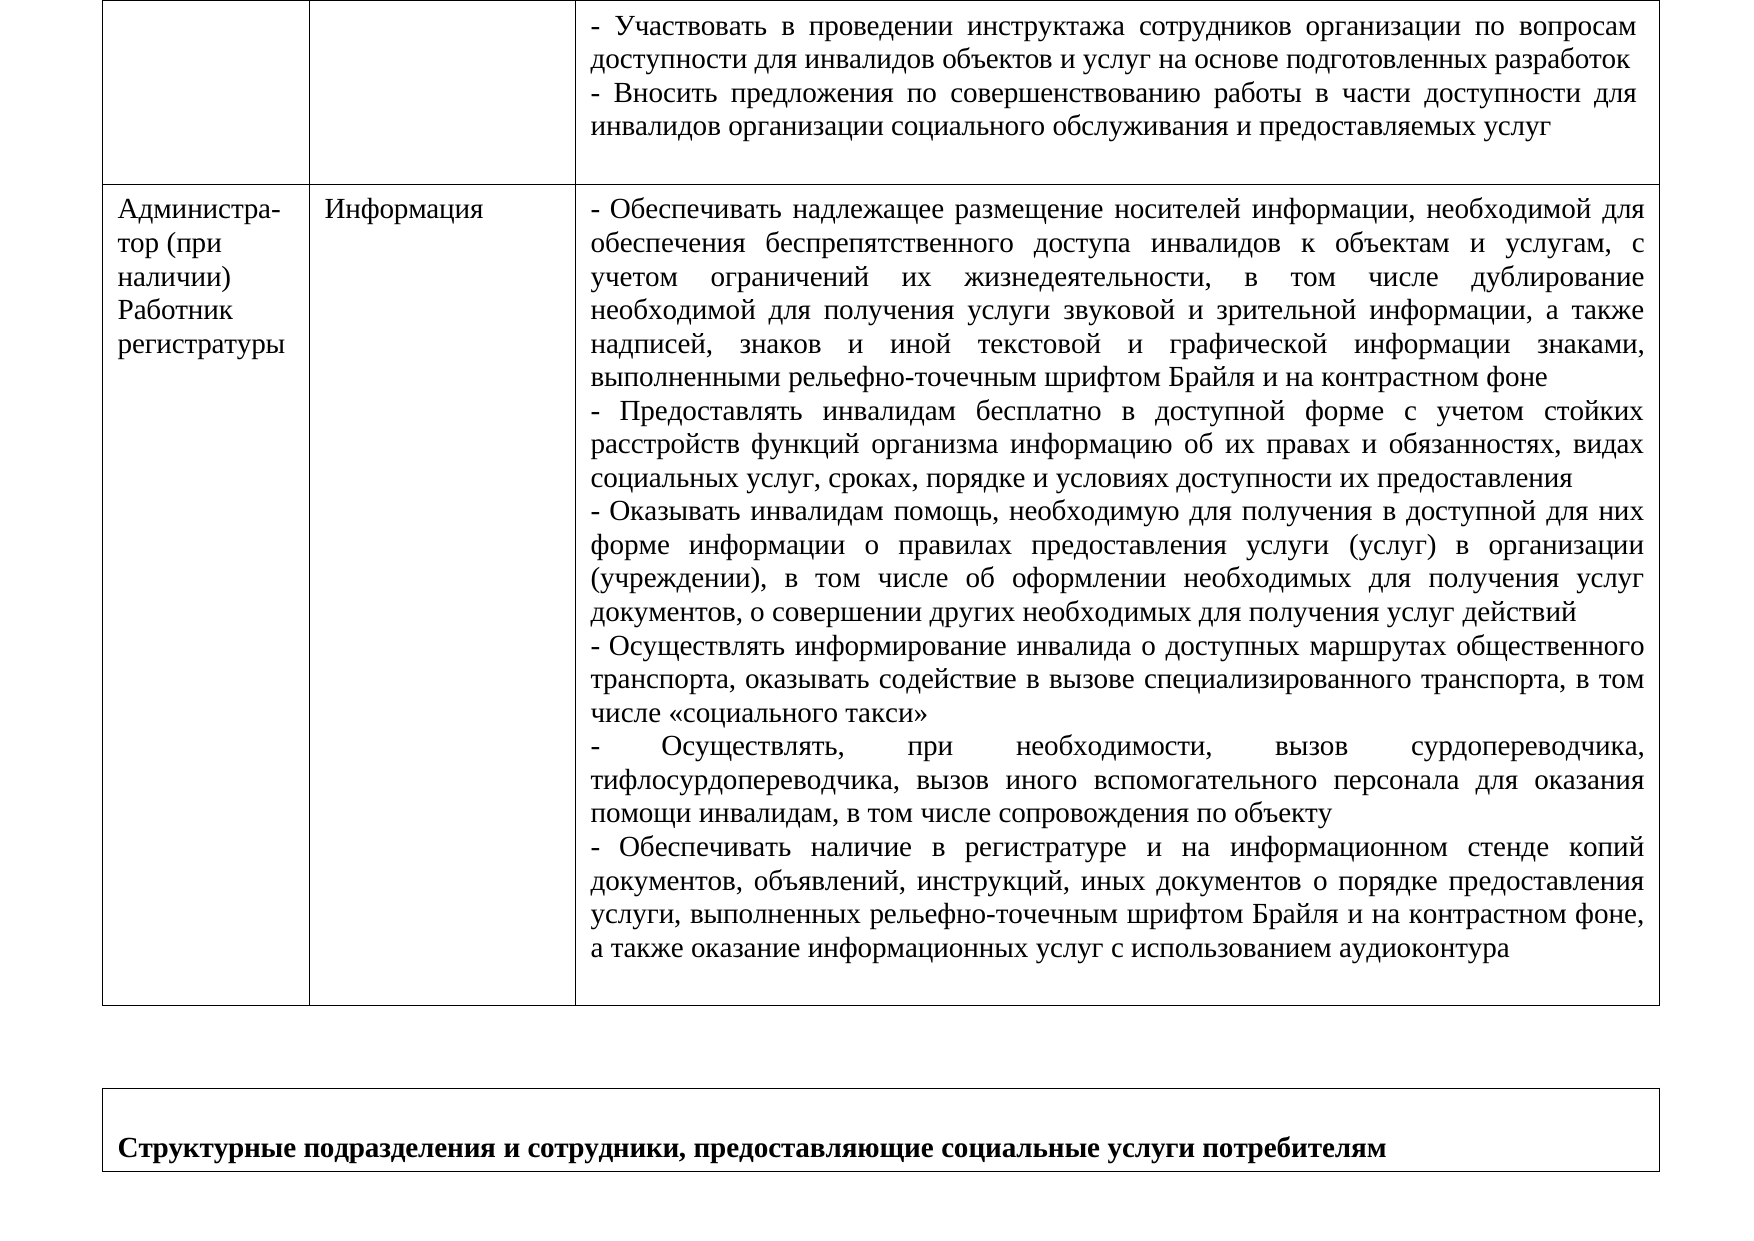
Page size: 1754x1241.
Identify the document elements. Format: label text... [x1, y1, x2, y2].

table_cell Администра- тор (при наличии) Работник регистратуры [103, 185, 309, 1005]
table_header [103, 1, 309, 184]
table_header [310, 1, 575, 184]
table_cell Информация [310, 185, 575, 1005]
table_header Участвовать в проведении инструктажа сотрудников организации по вопросам доступности для инвалидов объектов и услуг на основе подготовленных разработок Вносить предложения по совершенствованию работы в части доступности для инвалидов организации социального обслуживания и предоставляемых услуг [576, 1, 1659, 184]
table_header Структурные подразделения и сотрудники, предоставляющие социальные услуги потребителям [103, 1089, 1659, 1171]
table_cell Обеспечивать надлежащее размещение носителей информации, необходимой для обеспечения беспрепятственного доступа инвалидов к объектам и услугам, с учетом ограничений их жизнедеятельности, в том числе дублирование необходимой для получения услуги звуковой и зрительной информации, а также надписей, знаков и иной текстовой и графической информации знаками, выполненными рельефно-точечным шрифтом Брайля и на контрастном фоне Предоставлять инвалидам бесплатно в доступной форме с учетом стойких расстройств функций организма информацию об их правах и обязанностях, видах социальных услуг, сроках, порядке и условиях доступности их предоставления Оказывать инвалидам помощь, необходимую для получения в доступной для них форме информации о правилах предоставления услуги (услуг) в организации (учреждении), в том числе об оформлении необходимых для получения услуг документов, о совершении других необходимых для получения услуг действий Осуществлять информирование инвалида о доступных маршрутах общественного транспорта, оказывать содействие в вызове специализированного транспорта, в том числе «социального такси» Осуществлять, при необходимости, вызов сурдопереводчика, тифлосурдопереводчика, вызов иного вспомогательного персонала для оказания помощи инвалидам, в том числе сопровождения по объекту Обеспечивать наличие в регистратуре и на информационном стенде копий документов, объявлений, инструкций, иных документов о порядке предоставления услуги, выполненных рельефно-точечным шрифтом Брайля и на контрастном фоне, а также оказание информационных услуг с использованием аудиоконтура [576, 185, 1659, 1005]
